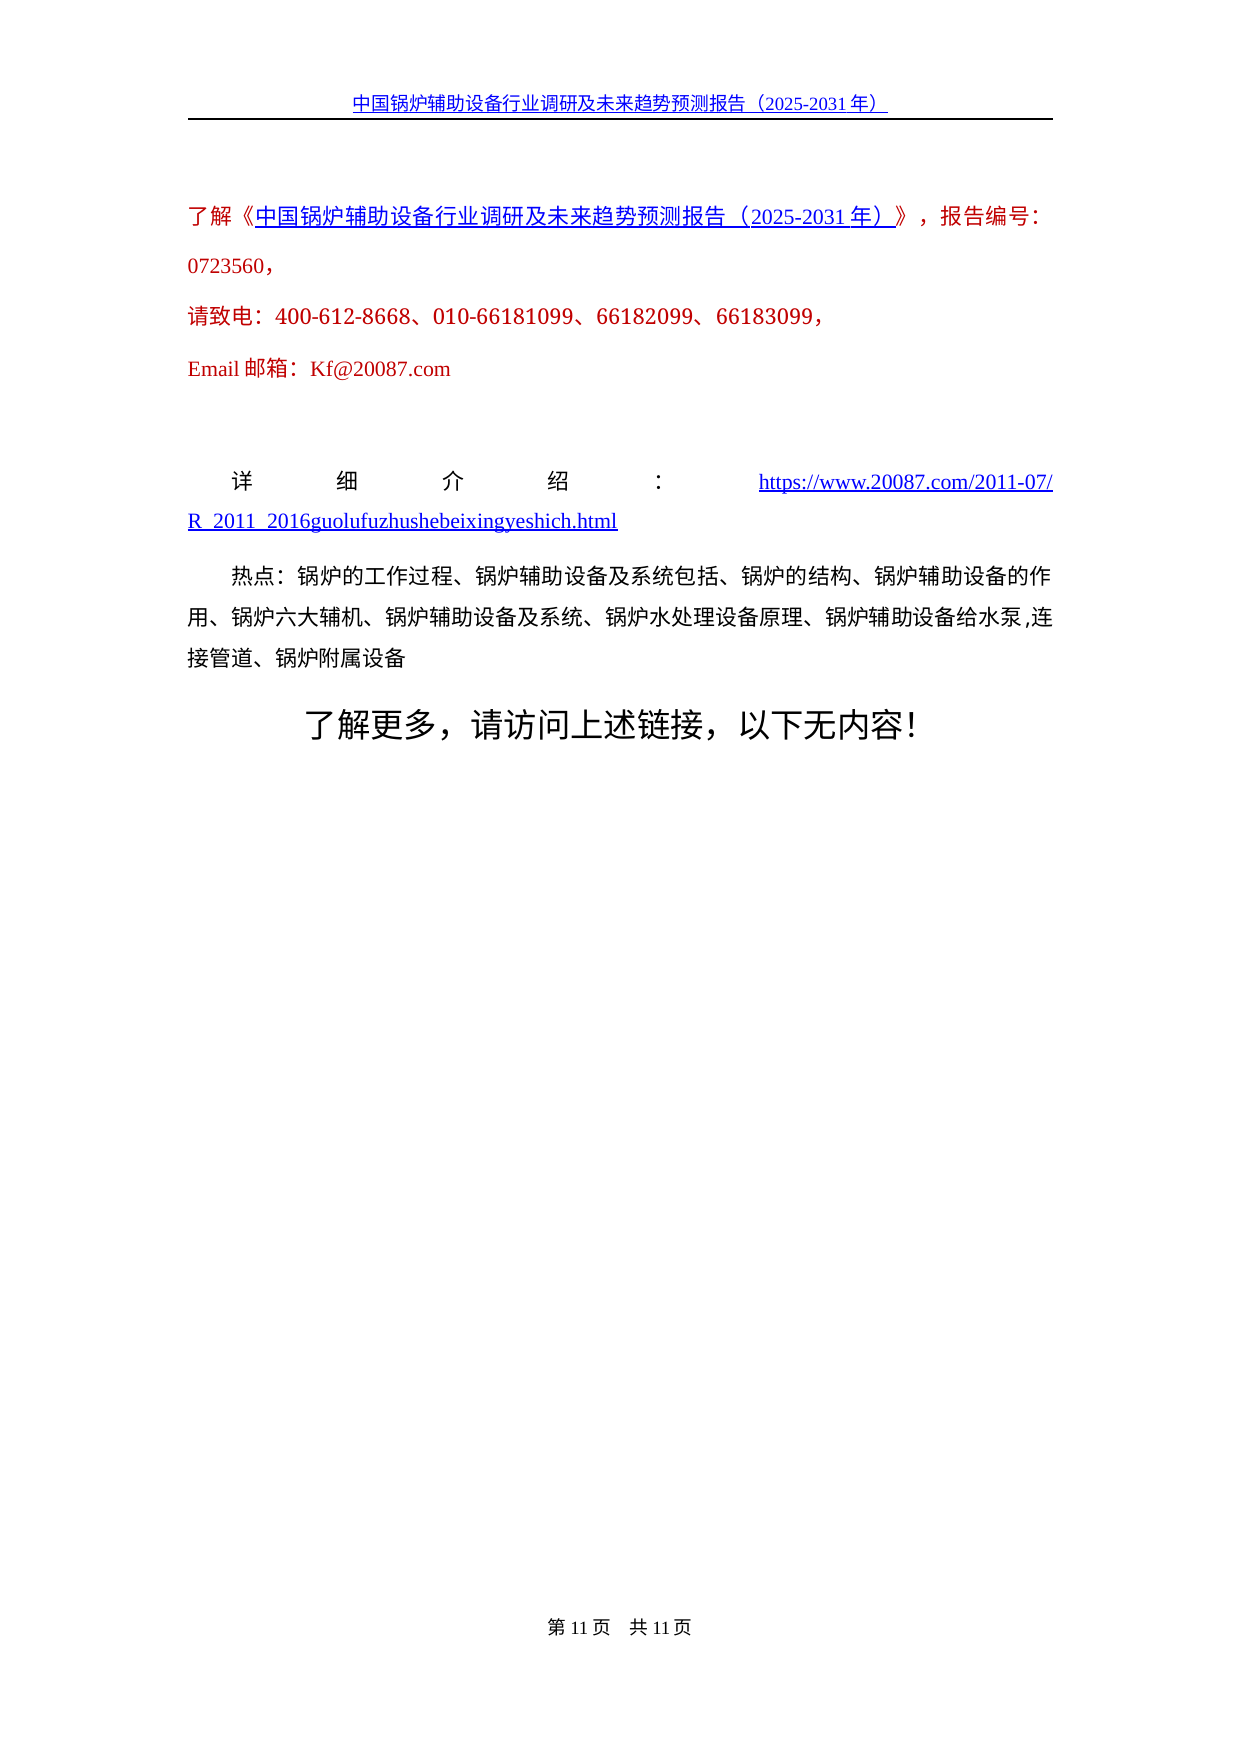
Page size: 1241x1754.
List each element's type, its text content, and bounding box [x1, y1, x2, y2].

text Email邮箱：Kf@20087.com [187, 350, 1053, 383]
text 热点：锅炉的工作过程、锅炉辅助设备及系统包括、锅炉的结构、锅炉辅助设备的作用、锅炉六大辅机、锅炉辅助设备及系统、锅炉水处理设备原理、锅炉辅助设备给水泵,连接管道、锅炉附属设备 [187, 559, 1053, 673]
title 了解更多，请访问上述链接，以下无内容！ [187, 690, 1053, 755]
text 请致电：400-612-8668、010-66181099、66182099、66183099， [187, 299, 1053, 331]
text 了解《中国锅炉辅助设备行业调研及未来趋势预测报告（2025-2031年）》，报告编号：0723560， [187, 198, 1053, 280]
text 详细介绍：https://www.20087.com/2011-07/R_2011_2016guolufuzhushebeixingyeshich.html [187, 463, 1053, 536]
